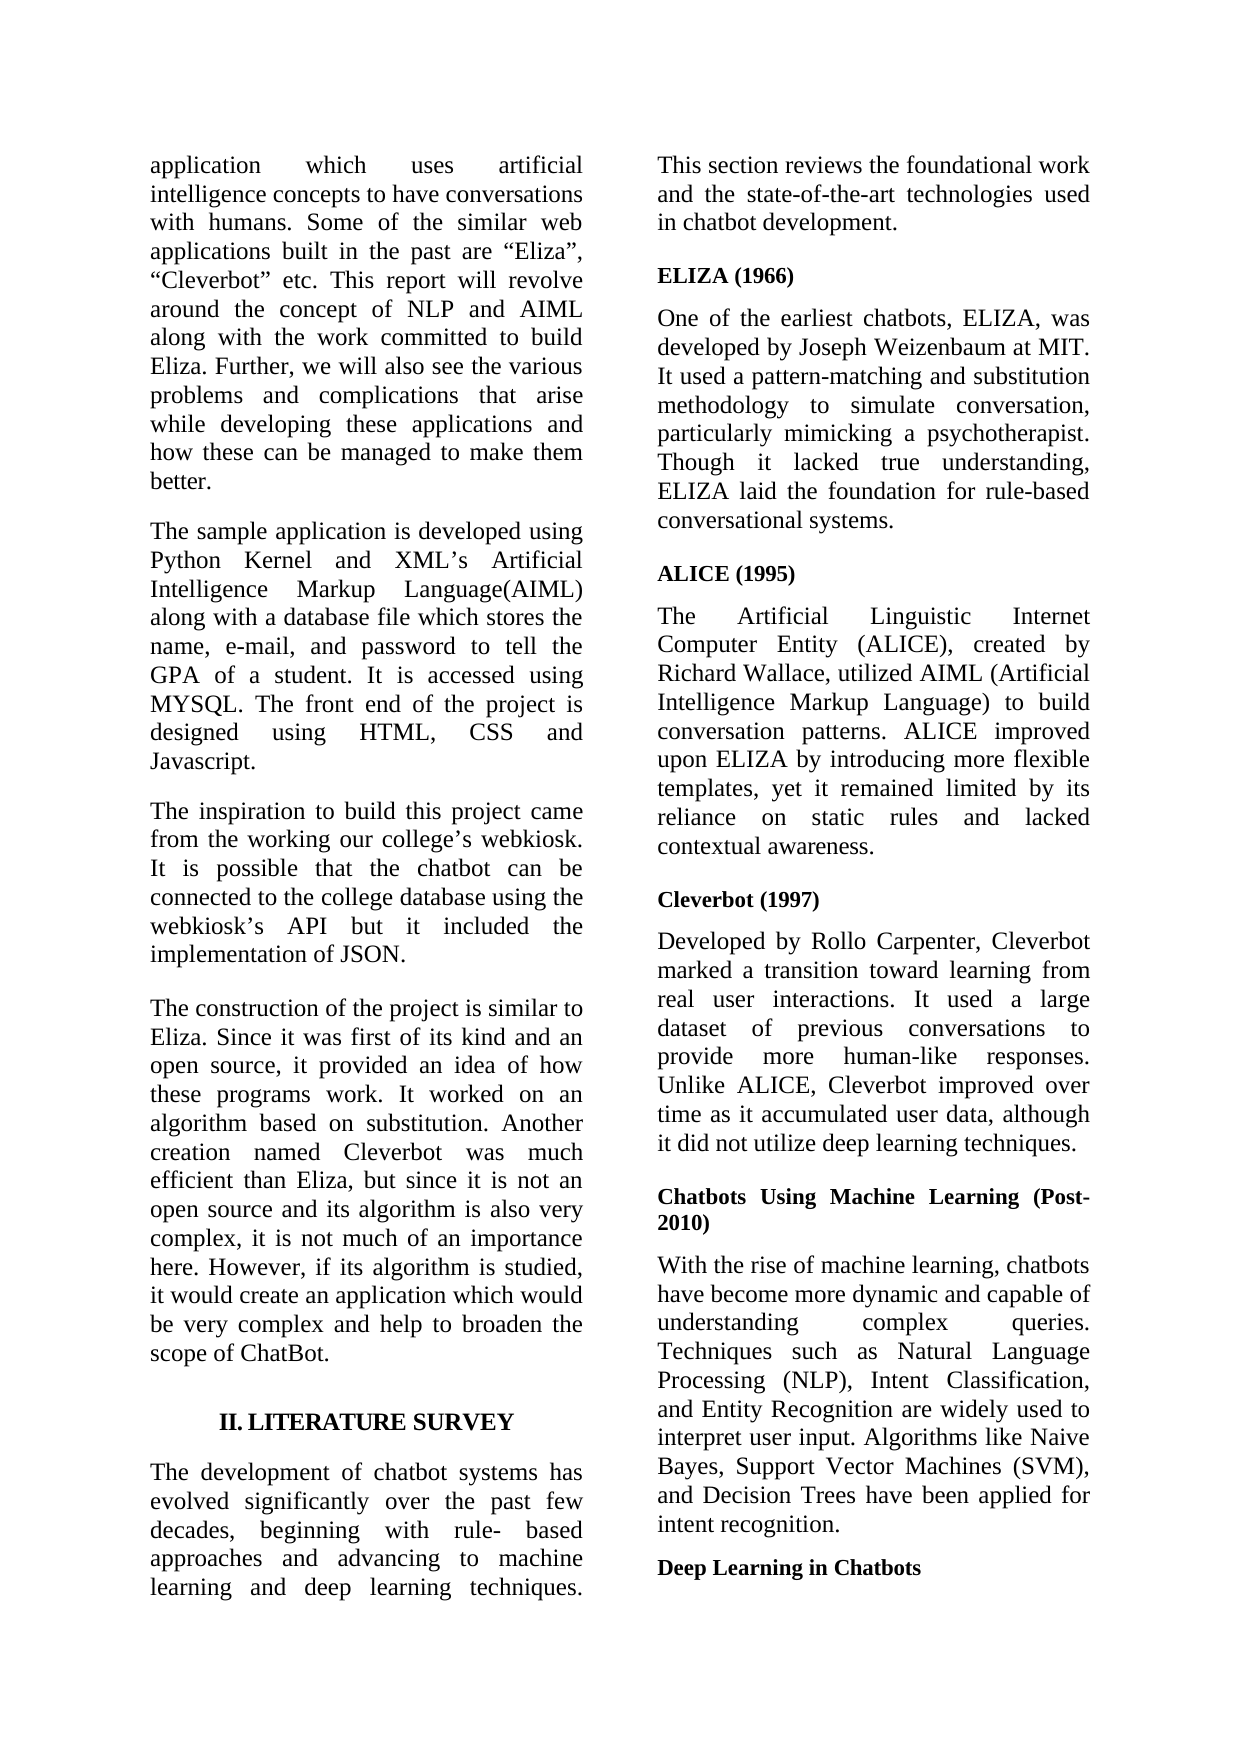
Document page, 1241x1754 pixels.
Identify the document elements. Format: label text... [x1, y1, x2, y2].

text The construction of the project is similar to Eliza. Since it was first of its kind and an open source, it provided an idea of how these programs work. It worked on an algorithm based on substitution. Another creation named Cleverbot was much efficient than Eliza, but since it is not an open source and its algorithm is also very complex, it is not much of an importance here. However, if its algorithm is studied, it would create an application which would be very complex and help to broaden the scope of ChatBot. [150, 993, 583, 1367]
text Developed by Rollo Carpenter, Cleverbot marked a transition toward learning from real user interactions. It used a large dataset of previous conversations to provide more human-like responses. Unlike ALICE, Cleverbot improved over time as it accumulated user data, although it did not utilize deep learning techniques. [657, 926, 1090, 1156]
subtitle Cleverbot (1997) [657, 886, 1090, 912]
text With the rise of machine learning, chatbots have become more dynamic and capable of understanding complex queries. Techniques such as Natural Language Processing (NLP), Intent Classification, and Entity Recognition are widely used to interpret user input. Algorithms like Naive Bayes, Support Vector Machines (SVM), and Decision Trees have been applied for intent recognition. [657, 1250, 1090, 1537]
subtitle ELIZA (1966) [657, 263, 1090, 289]
subtitle II. LITERATURE SURVEY [168, 1407, 566, 1436]
text The development of chatbot systems has evolved significantly over the past few decades, beginning with rule- based approaches and advancing to machine learning and deep learning techniques. This section reviews the foundational work and the state-of-the-art technologies used in chatbot development. [657, 150, 1090, 236]
text One of the earliest chatbots, ELIZA, was developed by Joseph Weizenbaum at MIT. It used a pattern-matching and substitution methodology to simulate conversation, particularly mimicking a psychotherapist. Though it lacked true understanding, ELIZA laid the foundation for rule-based conversational systems. [657, 303, 1090, 533]
text The development of chatbot systems has evolved significantly over the past few decades, beginning with rule- based approaches and advancing to machine learning and deep learning techniques. This section reviews the foundational work and the state-of-the-art technologies used in chatbot development. [150, 1457, 583, 1601]
subtitle Deep Learning in Chatbots [657, 1554, 1090, 1581]
text The inspiration to build this project came from the working our college’s webkiosk. It is possible that the chatbot can be connected to the college database using the webkiosk’s API but it included the implementation of JSON. [150, 796, 583, 968]
subtitle Chatbots Using Machine Learning (Post-2010) [657, 1183, 1090, 1236]
subtitle ALICE (1995) [657, 560, 1090, 586]
text The Artificial Linguistic Internet Computer Entity (ALICE), created by Richard Wallace, utilized AIML (Artificial Intelligence Markup Language) to build conversation patterns. ALICE improved upon ELIZA by introducing more flexible templates, yet it remained limited by its reliance on static rules and lacked contextual awareness. [657, 601, 1090, 859]
text The sample application is developed using Python Kernel and XML’s Artificial Intelligence Markup Language(AIML) along with a database file which stores the name, e-mail, and password to tell the GPA of a student. It is accessed using MYSQL. The front end of the project is designed using HTML, CSS and Javascript. [150, 516, 583, 775]
